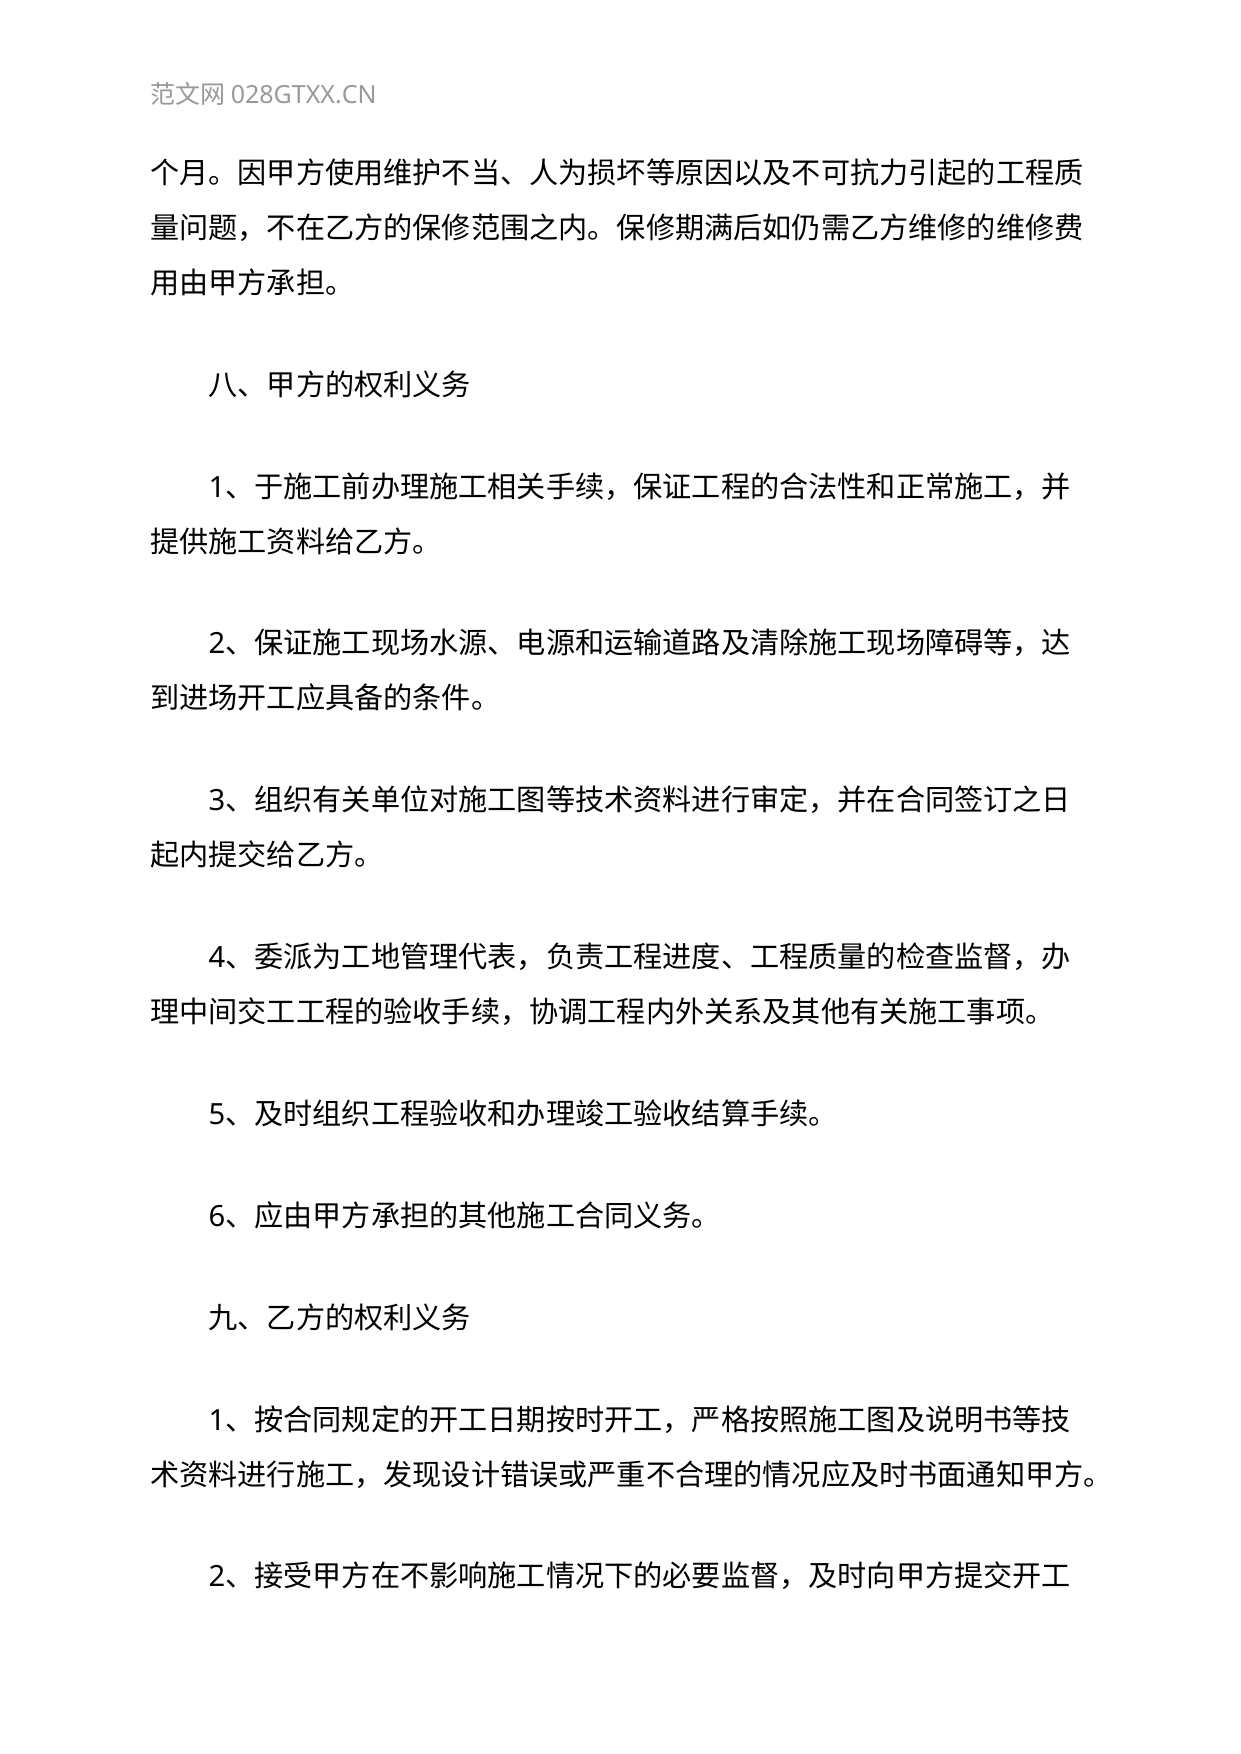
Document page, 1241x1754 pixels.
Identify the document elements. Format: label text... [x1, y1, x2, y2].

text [150, 1553, 1090, 1595]
text 2、保证施工现场水源、电源和运输道路及清除施工现场障碍等，达到进场开工应具备的条件。 [150, 620, 1090, 717]
text 1、按合同规定的开工日期按时开工，严格按照施工图及说明书等技术资料进行施工，发现设计错误或严重不合理的情况应及时书面通知甲方。 [150, 1396, 1090, 1493]
text 九、乙方的权利义务 [150, 1294, 1090, 1337]
text 4、委派为工地管理代表，负责工程进度、工程质量的检查监督，办理中间交工工程的验收手续，协调工程内外关系及其他有关施工事项。 [150, 934, 1090, 1031]
text 八、甲方的权利义务 [150, 362, 1090, 404]
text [150, 150, 1090, 302]
text 1、于施工前办理施工相关手续，保证工程的合法性和正常施工，并提供施工资料给乙方。 [150, 463, 1090, 561]
text 3、组织有关单位对施工图等技术资料进行审定，并在合同签订之日起内提交给乙方。 [150, 777, 1090, 874]
text 6、应由甲方承担的其他施工合同义务。 [150, 1192, 1090, 1235]
text 5、及时组织工程验收和办理竣工验收结算手续。 [150, 1090, 1090, 1133]
